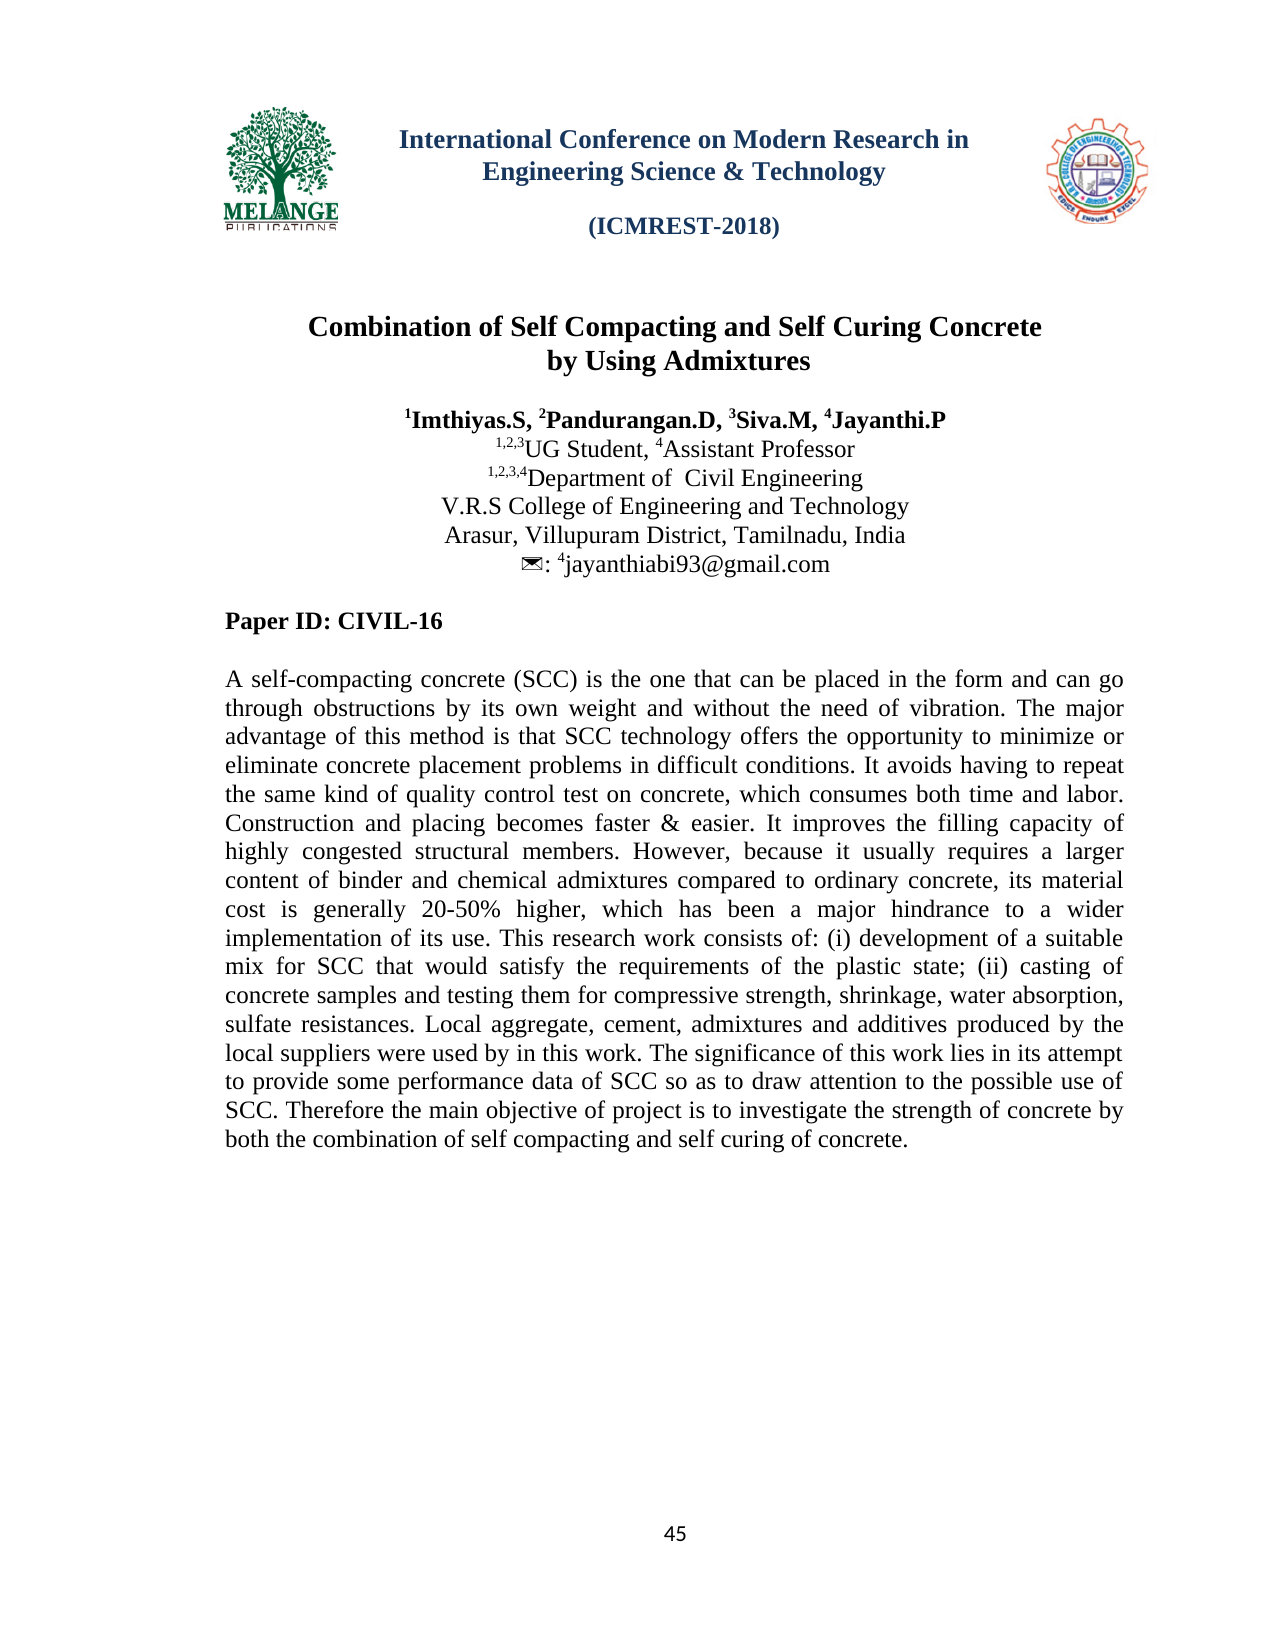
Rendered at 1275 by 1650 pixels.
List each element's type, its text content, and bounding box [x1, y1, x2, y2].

text 1,2,3UG Student, 4Assistant Professor [225, 434, 1125, 463]
picture [1034, 113, 1157, 222]
text Paper ID: CIVIL-16 [225, 606, 1125, 635]
text Arasur, Villupuram District, Tamilnadu, India [225, 520, 1125, 549]
text V.R.S College of Engineering and Technology [225, 491, 1125, 520]
picture [222, 107, 338, 229]
text Combination of Self Compacting and Self Curing Concrete [225, 309, 1125, 343]
text : 4jayanthiabi93@gmail.com [225, 549, 1125, 578]
text 1,2,3,4Department of Civil Engineering [225, 463, 1125, 491]
text by Using Admixtures [225, 343, 1125, 376]
text A self-compacting concrete (SCC) is the one that can be placed in the form and can go through obstructions by its own weight and without the need of vibration. The major advantage of this method is that SCC technology offers the opportunity to minimize or eliminate concrete placement problems in difficult conditions. It avoids having to repeat the same kind of quality control test on concrete, which consumes both time and labor. Construction and placing becomes faster & easier. It improves the filling capacity of highly congested structural members. However, because it usually requires a larger content of binder and chemical admixtures compared to ordinary concrete, its material cost is generally 20-50% higher, which has been a major hindrance to a wider implementation of its use. This research work consists of: (i) development of a suitable mix for SCC that would satisfy the requirements of the plastic state; (ii) casting of concrete samples and testing them for compressive strength, shrinkage, water absorption, sulfate resistances. Local aggregate, cement, admixtures and additives produced by the local suppliers were used by in this work. The significance of this work lies in its attempt to provide some performance data of SCC so as to draw attention to the possible use of SCC. Therefore the main objective of project is to investigate the strength of concrete by both the combination of self compacting and self curing of concrete. [225, 664, 1125, 1153]
text 1Imthiyas.S, 2Pandurangan.D, 3Siva.M, 4Jayanthi.P [225, 405, 1125, 434]
